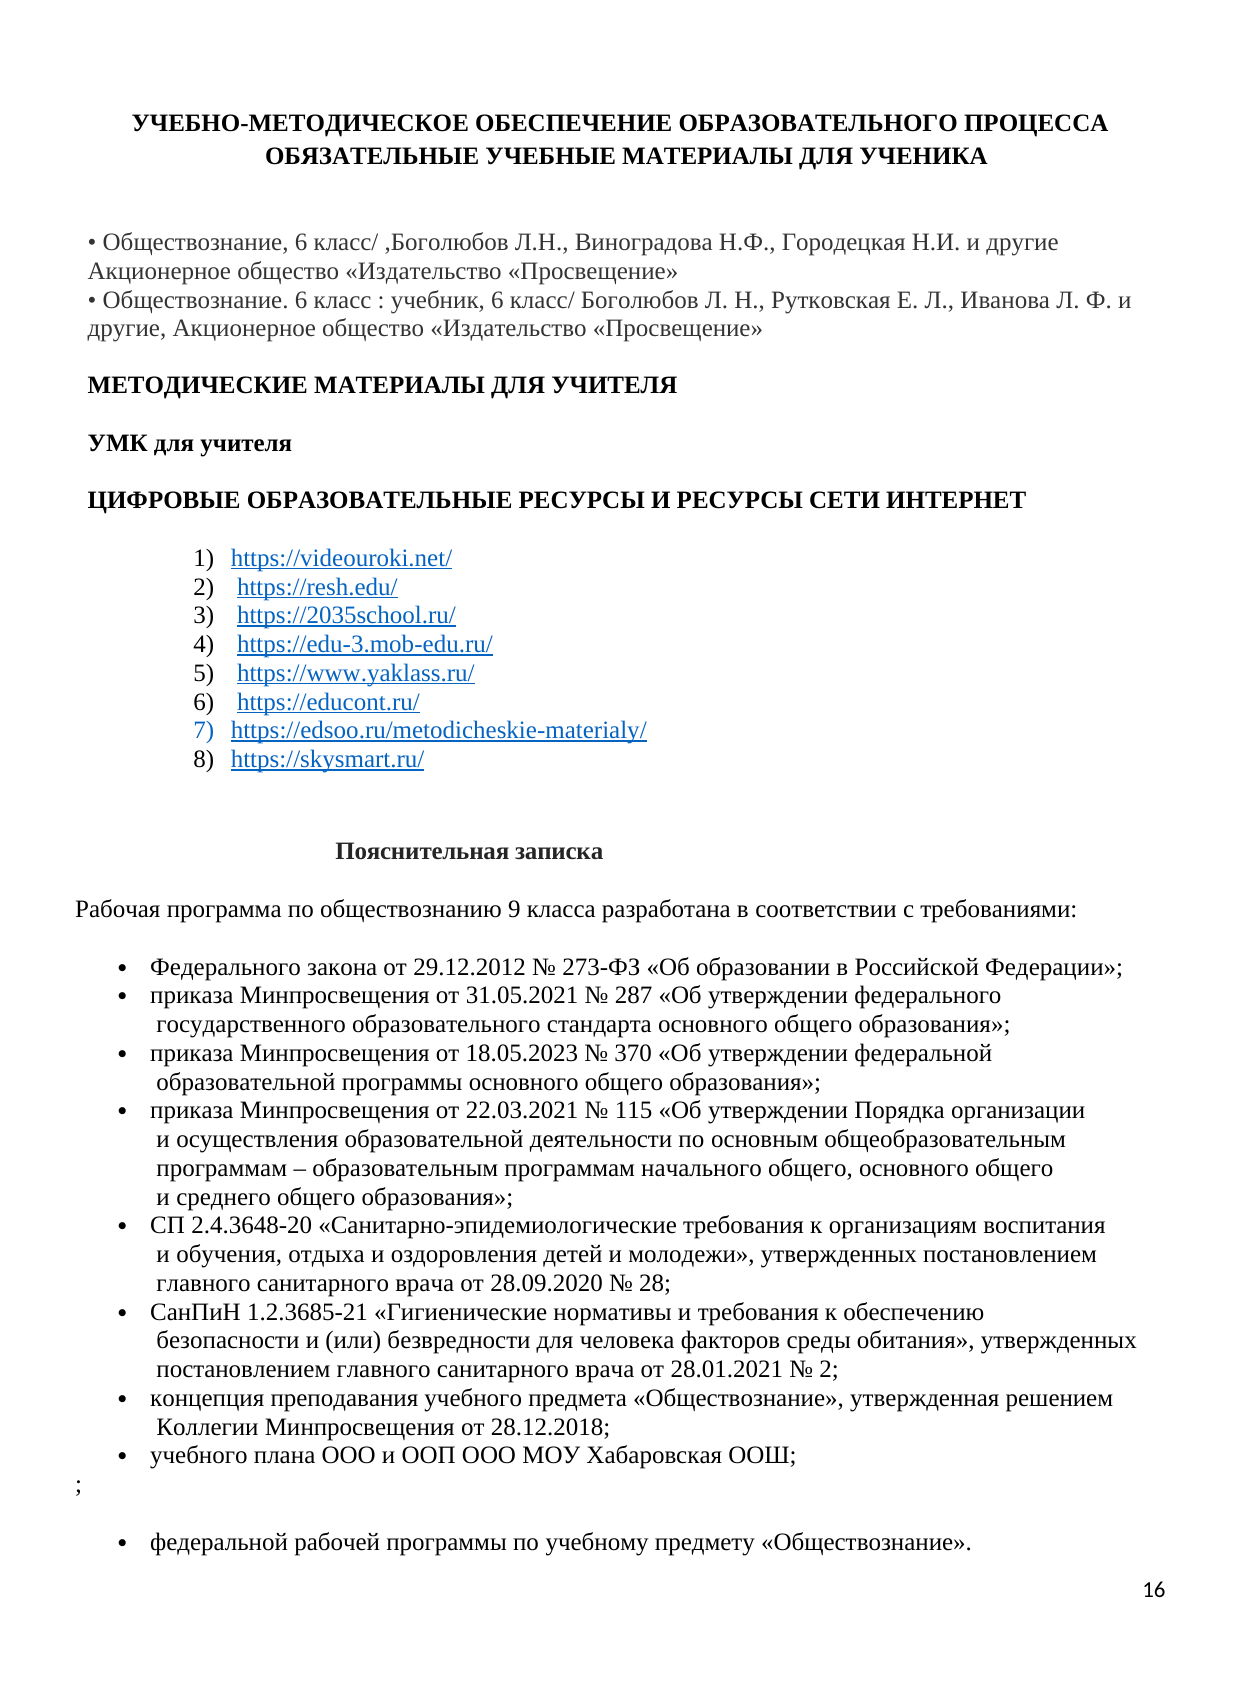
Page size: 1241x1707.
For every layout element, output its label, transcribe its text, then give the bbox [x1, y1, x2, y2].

text ; [75, 1469, 1146, 1498]
text Пояснительная записка [75, 802, 1165, 864]
list приказа Минпросвещения от 18.05.2023 № 370 «Об утверждении федеральной образовательной программы основного общего образования»; [119, 1038, 1146, 1095]
list https://edsoo.ru/metodicheskie-materialy/ [193, 715, 1165, 744]
list https://2035school.ru/ [193, 600, 1165, 629]
text Рабочая программа по обществознанию 9 класса разработана в соответствии с требованиями: [75, 894, 1165, 922]
list приказа Минпросвещения от 22.03.2021 № 115 «Об утверждении Порядка организации и осуществления образовательной деятельности по основным общеобразовательным программам – образовательным программам начального общего, основного общего и среднего общего образования»; [119, 1095, 1146, 1210]
list https://edu-3.mob-edu.ru/ [193, 629, 1165, 658]
list Федерального закона от 29.12.2012 № 273-ФЗ «Об образовании в Российской Федерации»; [119, 952, 1146, 980]
list учебного плана ООО и ООП ООО МОУ Хабаровская ООШ; [119, 1440, 1146, 1469]
text УЧЕБНО-МЕТОДИЧЕСКОЕ ОБЕСПЕЧЕНИЕ ОБРАЗОВАТЕЛЬНОГО ПРОЦЕССА [75, 108, 1165, 137]
text ​‌‌​ЦИФРОВЫЕ ОБРАЗОВАТЕЛЬНЫЕ РЕСУРСЫ И РЕСУРСЫ СЕТИ ИНТЕРНЕТ [87, 485, 1165, 514]
list приказа Минпросвещения от 31.05.2021 № 287 «Об утверждении федерального государственного образовательного стандарта основного общего образования»; [119, 980, 1146, 1038]
list https://resh.edu/ [193, 572, 1165, 600]
text МЕТОДИЧЕСКИЕ МАТЕРИАЛЫ ДЛЯ УЧИТЕЛЯ [87, 370, 1165, 399]
text УМК для учителя [87, 428, 1165, 457]
list https://educont.ru/ [193, 687, 1165, 715]
list концепция преподавания учебного предмета «Обществознание», утвержденная решением Коллегии Минпросвещения от 28.12.2018; [119, 1383, 1146, 1440]
text ОБЯЗАТЕЛЬНЫЕ УЧЕБНЫЕ МАТЕРИАЛЫ ДЛЯ УЧЕНИКА [87, 141, 1165, 170]
list федеральной рабочей программы по учебному предмету «Обществознание». [119, 1527, 1146, 1556]
list https://www.yaklass.ru/ [193, 658, 1165, 687]
list https://videouroki.net/ [193, 543, 1165, 572]
list СП 2.4.3648-20 «Санитарно-эпидемиологические требования к организациям воспитания и обучения, отдыха и оздоровления детей и молодежи», утвержденных постановлением главного санитарного врача от 28.09.2020 № 28; [119, 1210, 1146, 1297]
list https://skysmart.ru/ [193, 744, 1165, 773]
text ​‌‌​ • Обществознание, 6 класс/ ,Боголюбов Л.Н., Виноградова Н.Ф., Городецкая Н.И. и другие Акционерное общество «Издательство «Просвещение» • Обществознание. 6 класс : учебник, 6 класс/ Боголюбов Л. Н., Рутковская Е. Л., Иванова Л. Ф. и другие, Акционерное общество «Издательство «Просвещение» [87, 198, 1165, 370]
list СанПиН 1.2.3685-21 «Гигиенические нормативы и требования к обеспечению безопасности и (или) безвредности для человека факторов среды обитания», утвержденных постановлением главного санитарного врача от 28.01.2021 № 2; [119, 1297, 1146, 1383]
